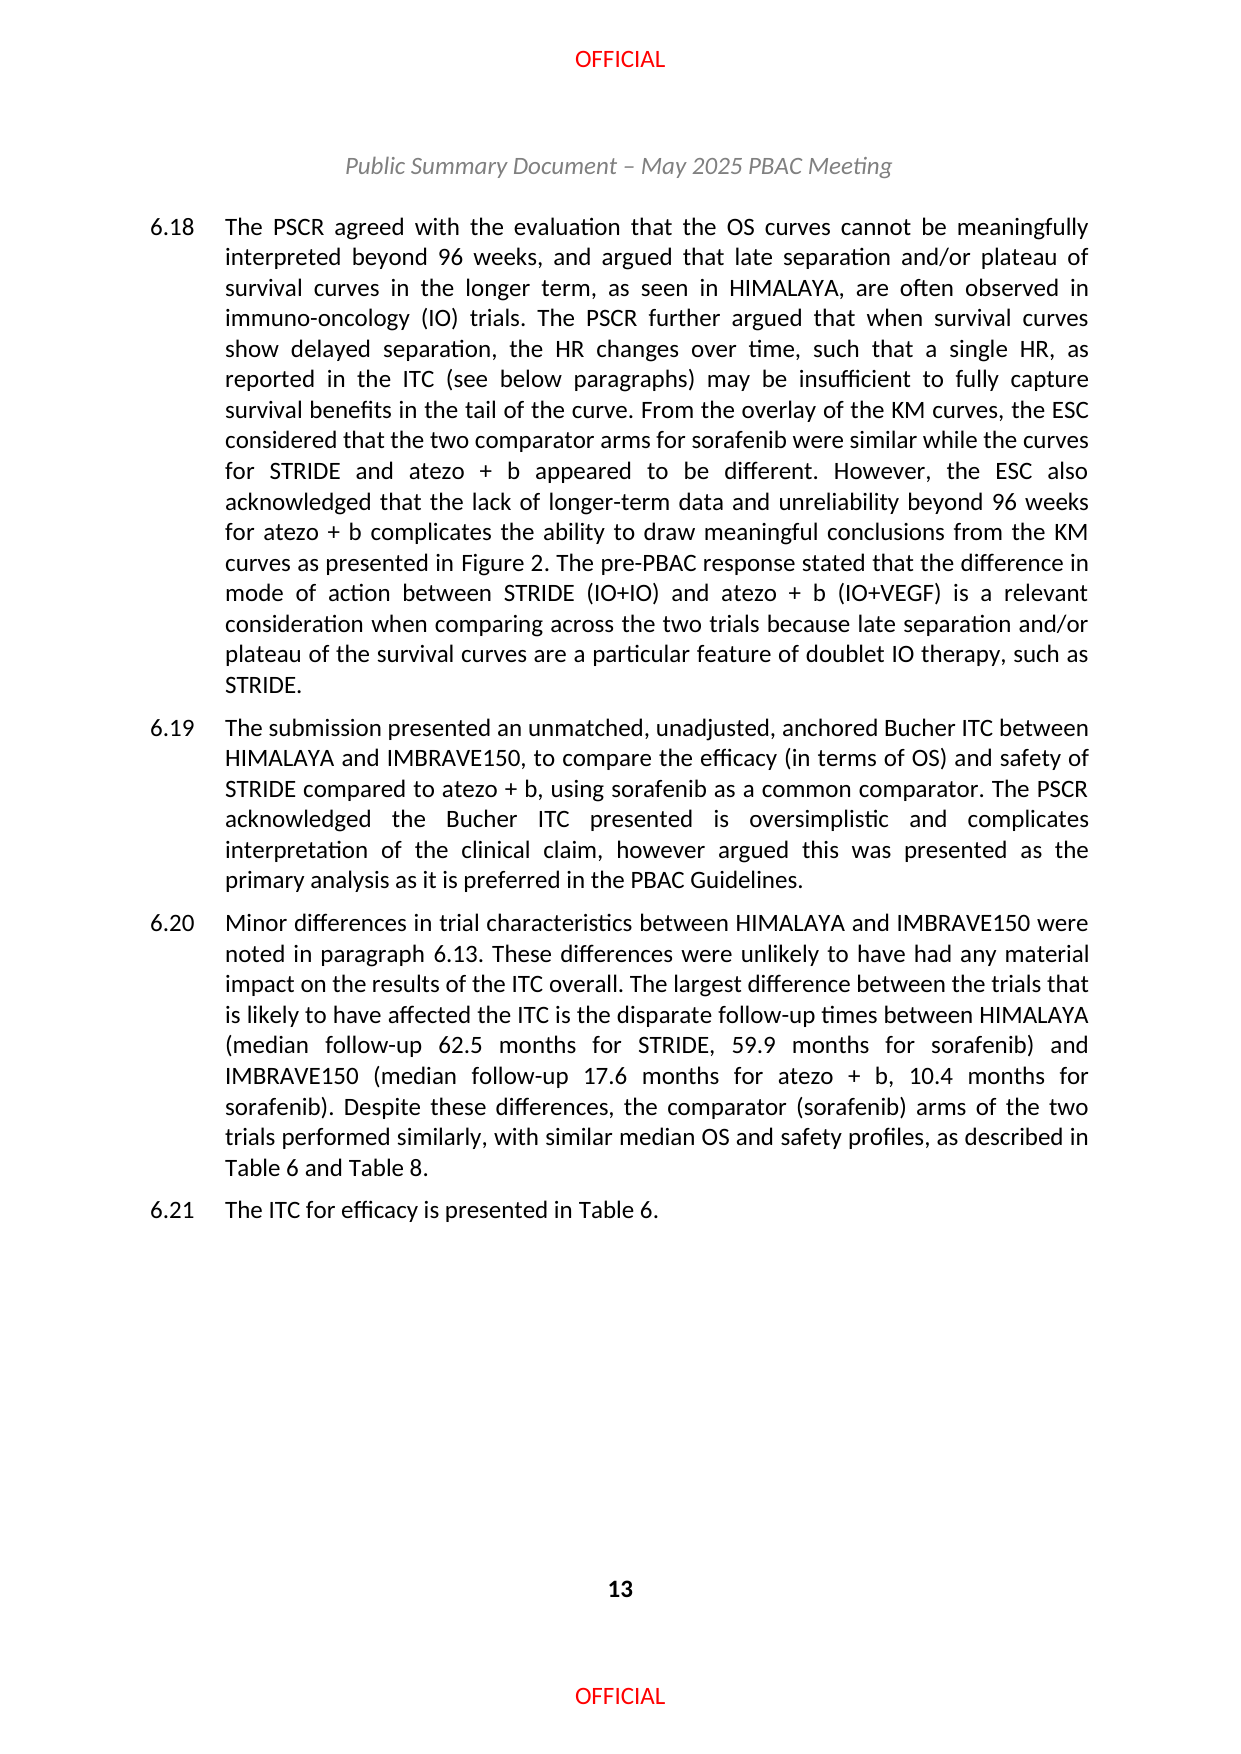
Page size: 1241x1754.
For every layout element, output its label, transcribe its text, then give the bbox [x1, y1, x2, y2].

text The PSCR agreed with the evaluation that the OS curves cannot be meaningfully interpreted beyond 96 weeks, and argued that late separation and/or plateau of survival curves in the longer term, as seen in HIMALAYA, are often observed in immuno-oncology (IO) trials. The PSCR further argued that when survival curves show delayed separation, the HR changes over time, such that a single HR, as reported in the ITC (see below paragraphs) may be insufficient to fully capture survival benefits in the tail of the curve. From the overlay of the KM curves, the ESC considered that the two comparator arms for sorafenib were similar while the curves for STRIDE and atezo + b appeared to be different. However, the ESC also acknowledged that the lack of longer-term data and unreliability beyond 96 weeks for atezo + b complicates the ability to draw meaningful conclusions from the KM curves as presented in Figure 2. The pre-PBAC response stated that the difference in mode of action between STRIDE (IO+IO) and atezo + b (IO+VEGF) is a relevant consideration when comparing across the two trials because late separation and/or plateau of the survival curves are a particular feature of doublet IO therapy, such as STRIDE. [150, 211, 1090, 699]
text Minor differences in trial characteristics between HIMALAYA and IMBRAVE150 were noted in paragraph 6.13. These differences were unlikely to have had any material impact on the results of the ITC overall. The largest difference between the trials that is likely to have affected the ITC is the disparate follow-up times between HIMALAYA (median follow-up 62.5 months for STRIDE, 59.9 months for sorafenib) and IMBRAVE150 (median follow-up 17.6 months for atezo + b, 10.4 months for sorafenib). Despite these differences, the comparator (sorafenib) arms of the two trials performed similarly, with similar median OS and safety profiles, as described in Table 6 and Table 8. [150, 907, 1090, 1182]
text The submission presented an unmatched, unadjusted, anchored Bucher ITC between HIMALAYA and IMBRAVE150, to compare the efficacy (in terms of OS) and safety of STRIDE compared to atezo + b, using sorafenib as a common comparator. The PSCR acknowledged the Bucher ITC presented is oversimplistic and complicates interpretation of the clinical claim, however argued this was presented as the primary analysis as it is preferred in the PBAC Guidelines. [150, 712, 1090, 895]
text The ITC for efficacy is presented in Table 6. [150, 1195, 1090, 1225]
